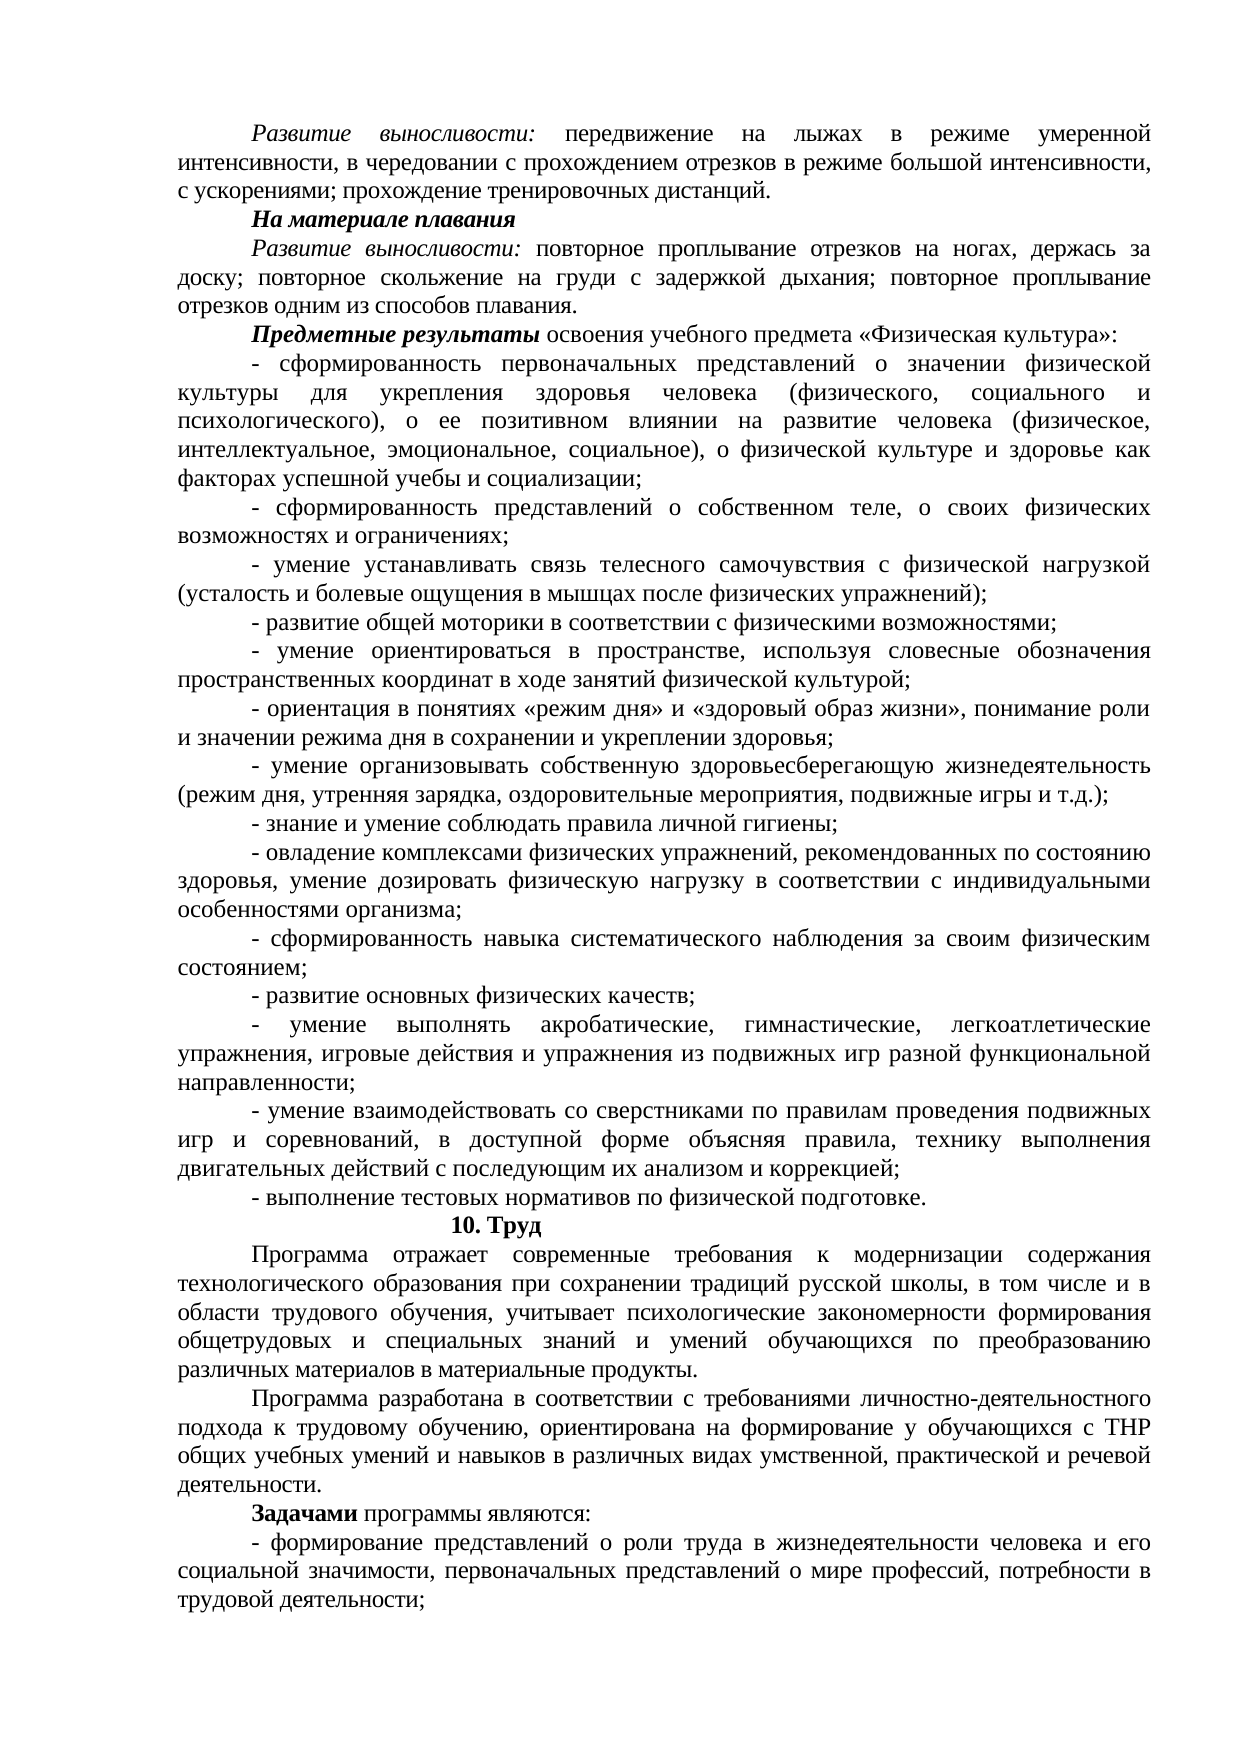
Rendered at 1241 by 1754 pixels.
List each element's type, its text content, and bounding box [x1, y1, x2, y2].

text 10. Труд [177, 1211, 1152, 1239]
text Предметные результаты освоения учебного предмета «Физическая культура»: [177, 319, 1152, 348]
text - развитие общей моторики в соответствии с физическими возможностями; [177, 607, 1152, 636]
text Задачами программы являются: [177, 1498, 1152, 1527]
text - формирование представлений о роли труда в жизнедеятельности человека и его социальной значимости, первоначальных представлений о мире профессий, потребности в трудовой деятельности; [177, 1527, 1152, 1613]
text - развитие основных физических качеств; [177, 981, 1152, 1009]
text - знание и умение соблюдать правила личной гигиены; [177, 808, 1152, 837]
text - умение организовывать собственную здоровьесберегающую жизнедеятельность (режим дня, утренняя зарядка, оздоровительные мероприятия, подвижные игры и т.д.); [177, 751, 1152, 808]
text - умение выполнять акробатические, гимнастические, легкоатлетические упражнения, игровые действия и упражнения из подвижных игр разной функциональной направленности; [177, 1009, 1152, 1096]
text - выполнение тестовых нормативов по физической подготовке. [177, 1182, 1152, 1211]
text - сформированность представлений о собственном теле, о своих физических возможностях и ограничениях; [177, 492, 1152, 549]
text Развитие выносливости: передвижение на лыжах в режиме умеренной интенсивности, в чередовании с прохождением отрезков в режиме большой интенсивности, с ускорениями; прохождение тренировочных дистанций. [177, 118, 1152, 204]
text Программа разработана в соответствии с требованиями личностно-деятельностного подхода к трудовому обучению, ориентирована на формирование у обучающихся с ТНР общих учебных умений и навыков в различных видах умственной, практической и речевой деятельности. [177, 1383, 1152, 1498]
text На материале плавания [177, 204, 1152, 233]
text - ориентация в понятиях «режим дня» и «здоровый образ жизни», понимание роли и значении режима дня в сохранении и укреплении здоровья; [177, 693, 1152, 751]
text - сформированность первоначальных представлений о значении физической культуры для укрепления здоровья человека (физического, социального и психологического), о ее позитивном влиянии на развитие человека (физическое, интеллектуальное, эмоциональное, социальное), о физической культуре и здоровье как факторах успешной учебы и социализации; [177, 348, 1152, 492]
text - овладение комплексами физических упражнений, рекомендованных по состоянию здоровья, умение дозировать физическую нагрузку в соответствии с индивидуальными особенностями организма; [177, 837, 1152, 923]
text - сформированность навыка систематического наблюдения за своим физическим состоянием; [177, 923, 1152, 981]
text Программа отражает современные требования к модернизации содержания технологического образования при сохранении традиций русской школы, в том числе и в области трудового обучения, учитывает психологические закономерности формирования общетрудовых и специальных знаний и умений обучающихся по преобразованию различных материалов в материальные продукты. [177, 1239, 1152, 1383]
text - умение устанавливать связь телесного самочувствия с физической нагрузкой (усталость и болевые ощущения в мышцах после физических упражнений); [177, 549, 1152, 607]
text - умение взаимодействовать со сверстниками по правилам проведения подвижных игр и соревнований, в доступной форме объясняя правила, технику выполнения двигательных действий с последующим их анализом и коррекцией; [177, 1096, 1152, 1182]
text Развитие выносливости: повторное проплывание отрезков на ногах, держась за доску; повторное скольжение на груди с задержкой дыхания; повторное проплывание отрезков одним из способов плавания. [177, 233, 1152, 319]
text - умение ориентироваться в пространстве, используя словесные обозначения пространственных координат в ходе занятий физической культурой; [177, 636, 1152, 693]
